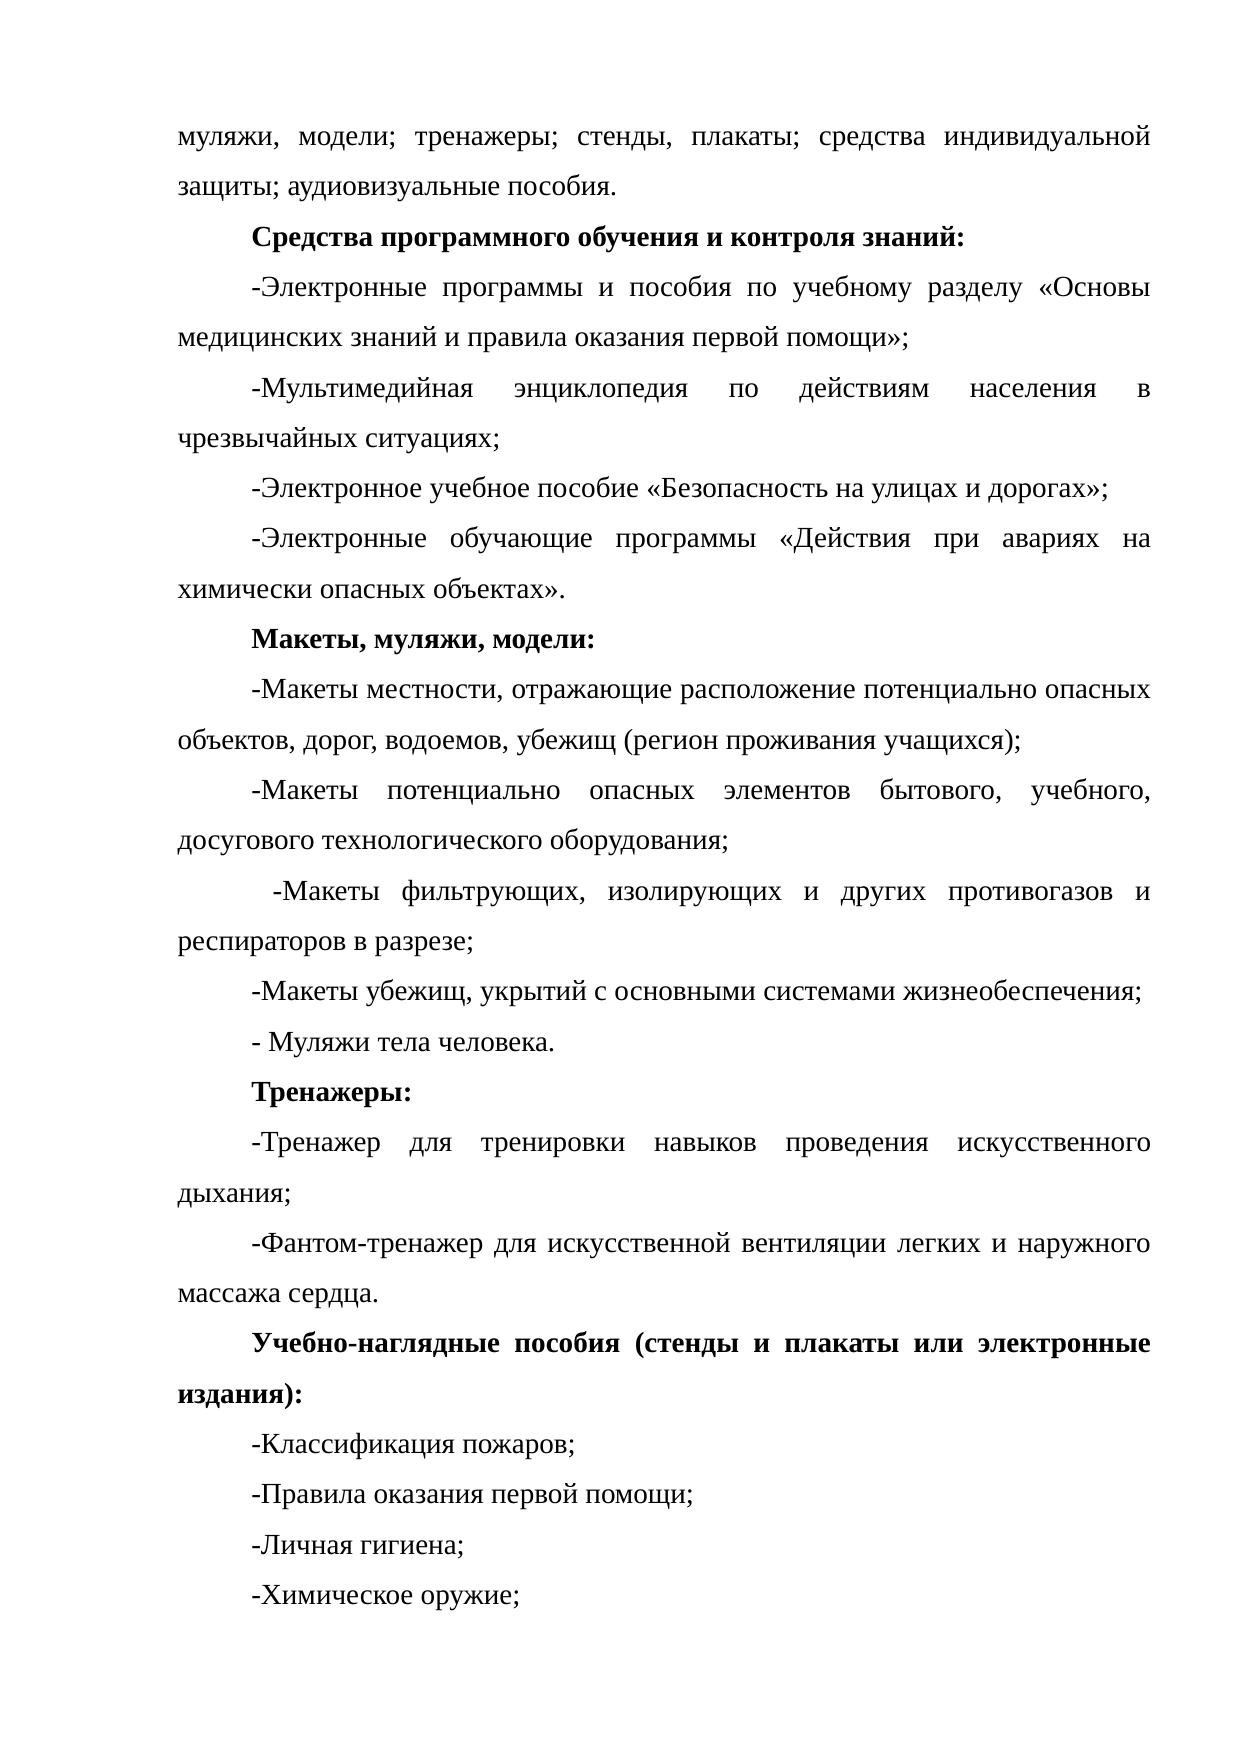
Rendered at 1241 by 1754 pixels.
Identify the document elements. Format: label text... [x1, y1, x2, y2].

text Учебно-наглядные пособия (стенды и плакаты или электронные издания): [177, 1326, 1152, 1409]
text Макеты, муляжи, модели: [177, 621, 1152, 655]
text -Макеты местности, отражающие расположение потенциально опасных объектов, дорог, водоемов, убежищ (регион проживания учащихся); [177, 672, 1152, 755]
text -Личная гигиена; [177, 1527, 1152, 1560]
text Средства программного обучения и контроля знаний: [177, 219, 1152, 252]
text -Макеты убежищ, укрытий с основными системами жизнеобеспечения; [177, 973, 1152, 1007]
text -Правила оказания первой помощи; [177, 1477, 1152, 1510]
text -Тренажер для тренировки навыков проведения искусственного дыхания; [177, 1124, 1152, 1208]
text Тренажеры: [177, 1074, 1152, 1108]
text -Макеты потенциально опасных элементов бытового, учебного, досугового технологического оборудования; [177, 772, 1152, 856]
text -Фантом-тренажер для искусственной вентиляции легких и наружного массажа сердца. [177, 1225, 1152, 1309]
text -Классификация пожаров; [177, 1426, 1152, 1460]
text -Электронные обучающие программы «Действия при авариях на химически опасных объектах». [177, 521, 1152, 604]
text -Макеты фильтрующих, изолирующих и других противогазов и респираторов в разрезе; [177, 873, 1152, 957]
text -Электронное учебное пособие «Безопасность на улицах и дорогах»; [177, 470, 1152, 504]
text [177, 118, 1152, 202]
text -Химическое оружие; [177, 1577, 1152, 1611]
text -Электронные программы и пособия по учебному разделу «Основы медицинских знаний и правила оказания первой помощи»; [177, 269, 1152, 353]
text - Муляжи тела человека. [177, 1024, 1152, 1057]
text -Мультимедийная энциклопедия по действиям населения в чрезвычайных ситуациях; [177, 370, 1152, 453]
